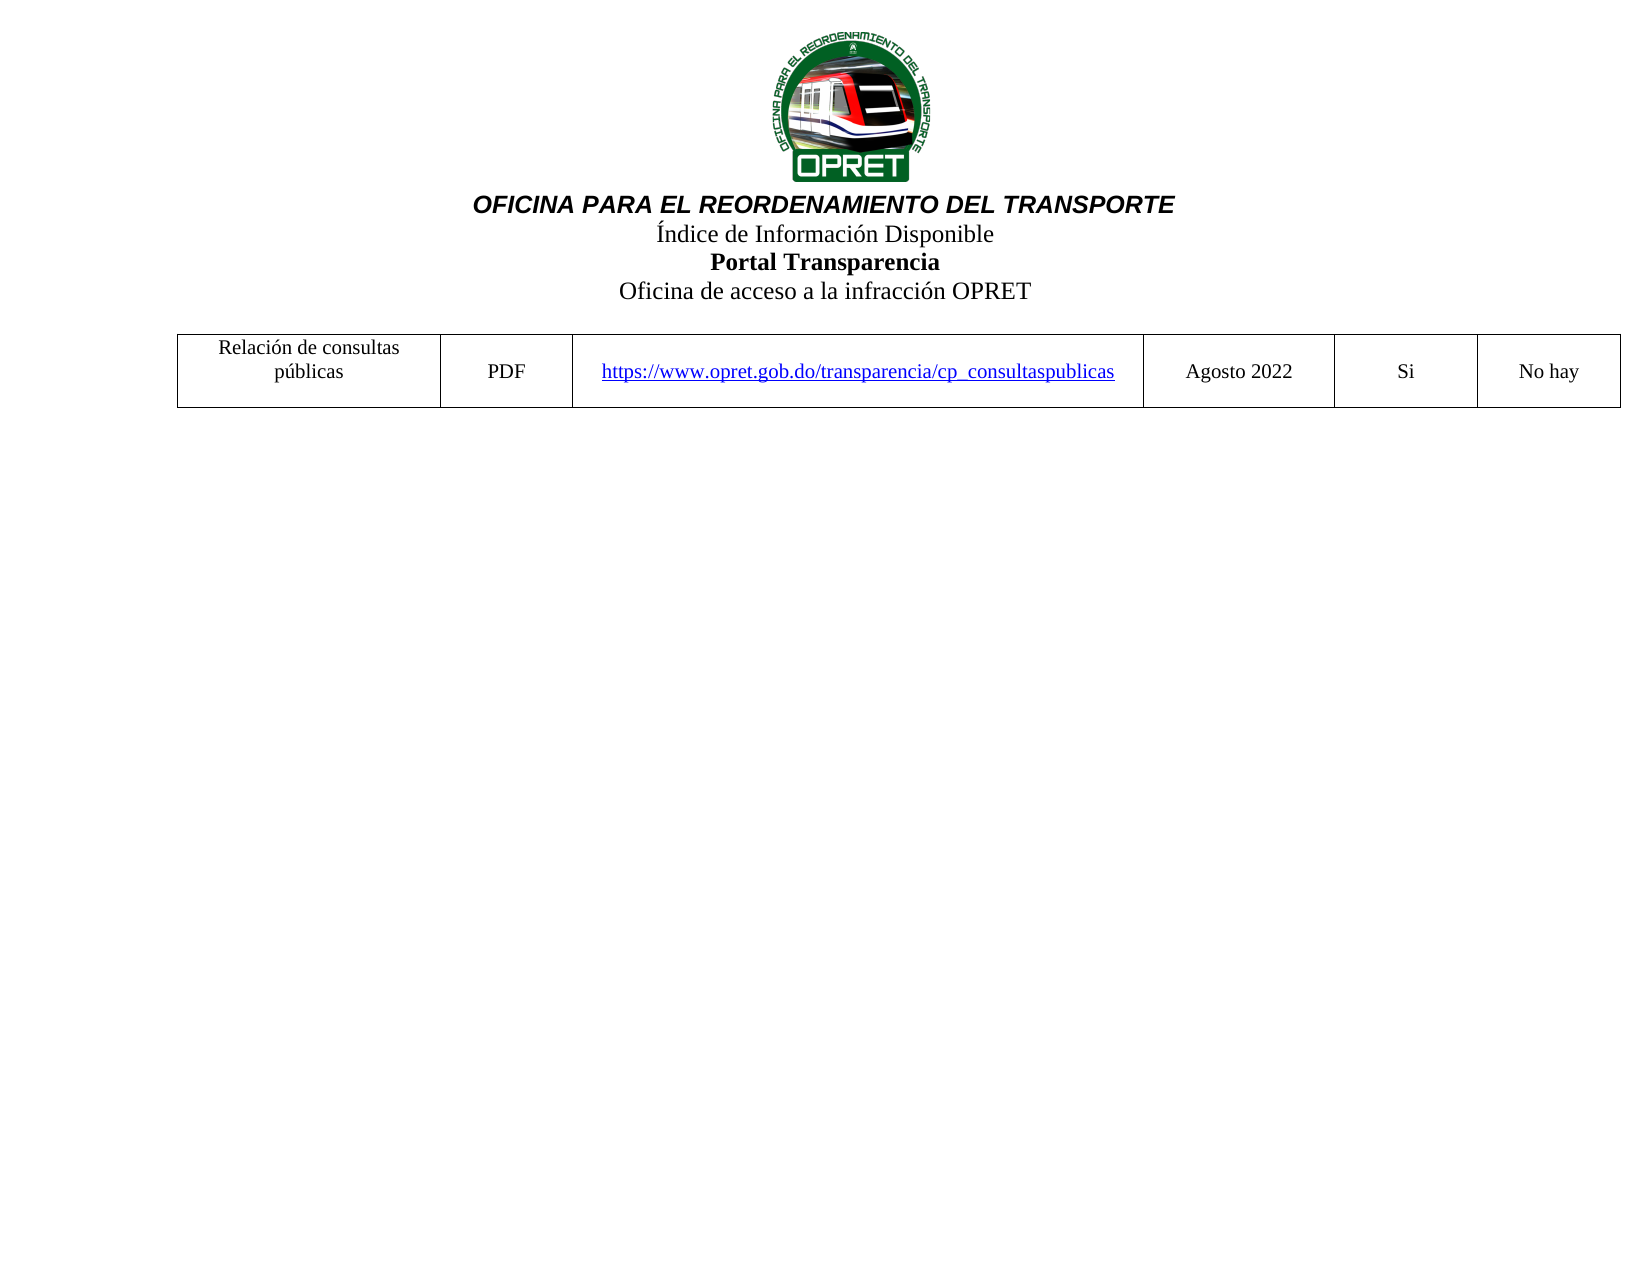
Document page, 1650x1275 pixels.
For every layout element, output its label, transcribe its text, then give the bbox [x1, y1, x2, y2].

picture [772, 32, 930, 182]
table_cell No hay [1478, 335, 1620, 407]
table_cell Agosto 2022 [1144, 335, 1334, 407]
table_cell Relación de consultas públicas [178, 335, 440, 407]
table_cell https://www.opret.gob.do/transparencia/cp_consultaspublicas [573, 335, 1143, 407]
table_cell Si [1335, 335, 1477, 407]
table_cell PDF [441, 335, 572, 407]
